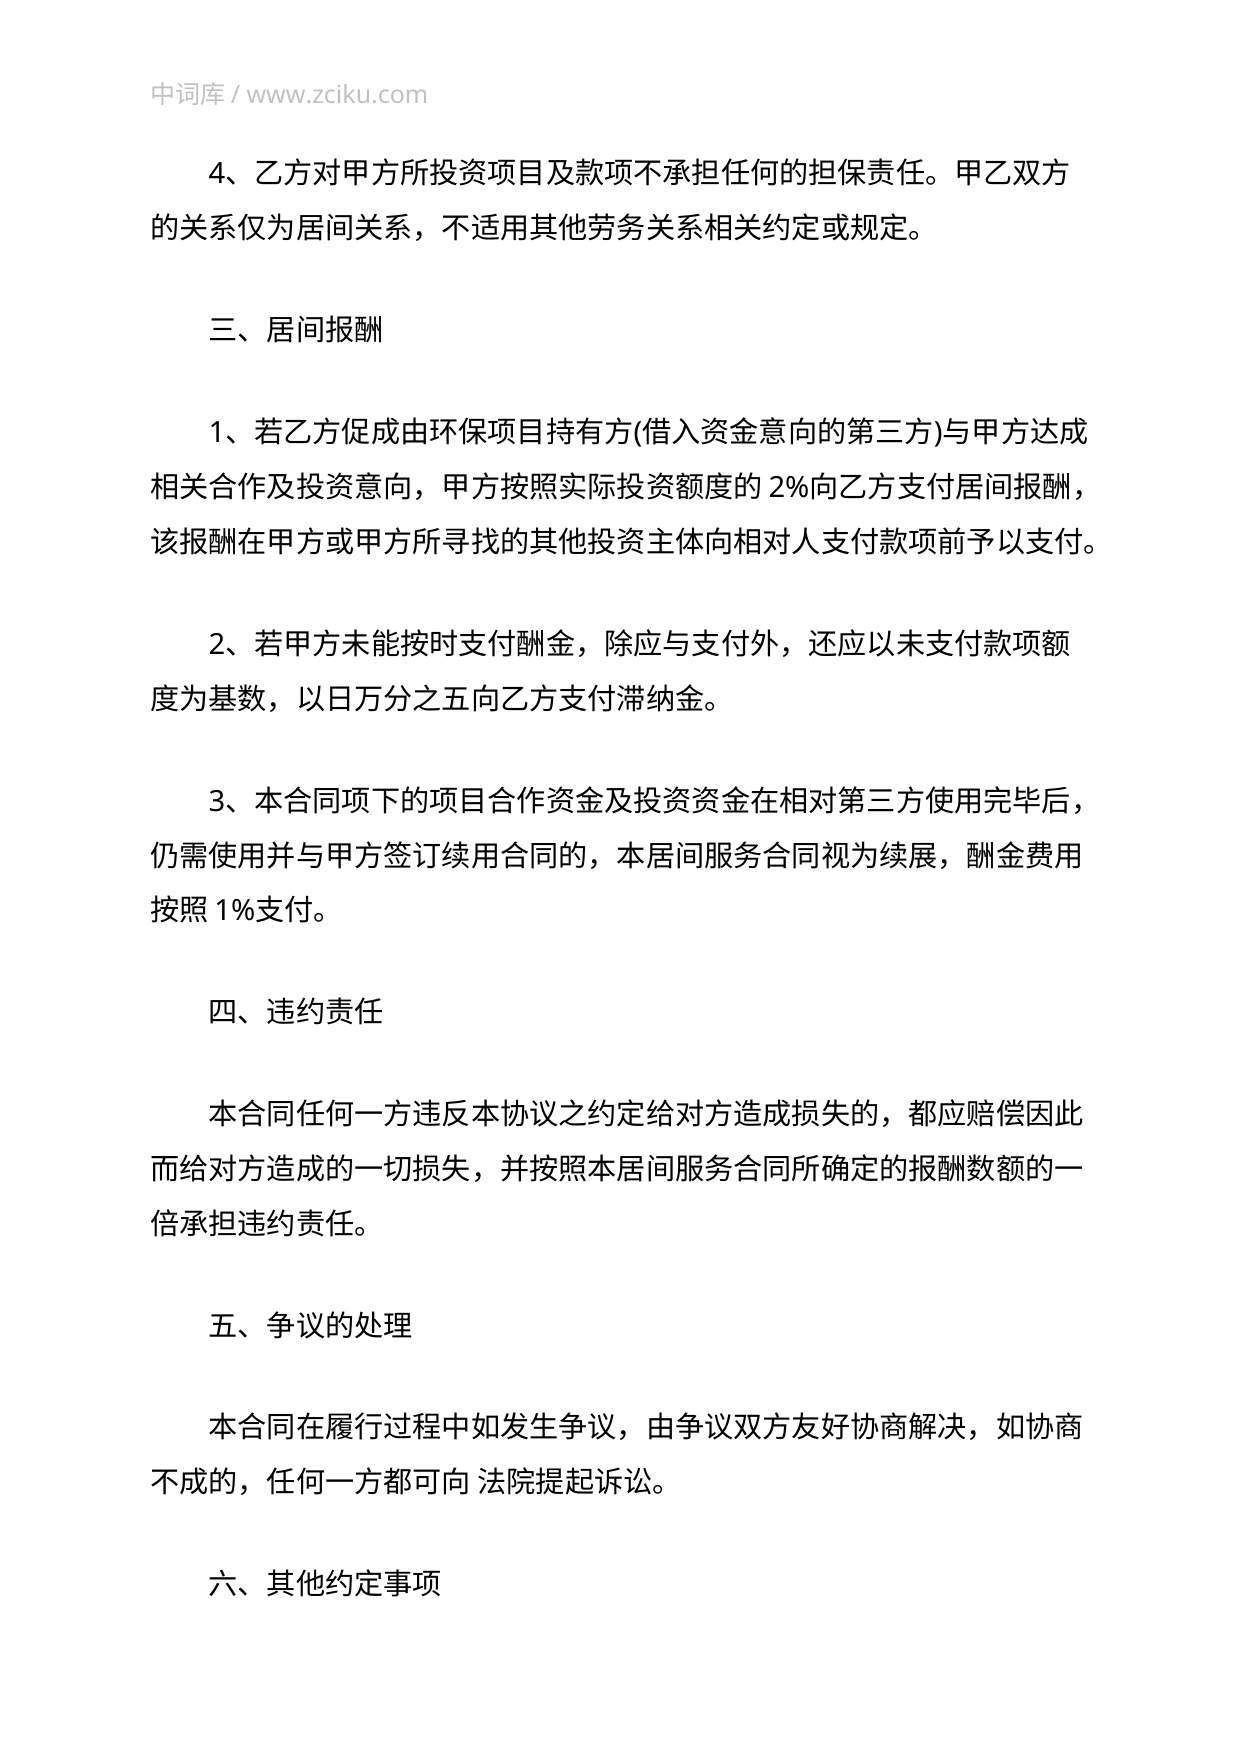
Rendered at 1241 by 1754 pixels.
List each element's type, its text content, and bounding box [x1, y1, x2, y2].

text 四、违约责任 [150, 989, 1090, 1031]
text 2、若甲方未能按时支付酬金，除应与支付外，还应以未支付款项额度为基数，以日万分之五向乙方支付滞纳金。 [150, 620, 1090, 718]
text 本合同在履行过程中如发生争议，由争议双方友好协商解决，如协商不成的，任何一方都可向 法院提起诉讼。 [150, 1404, 1090, 1501]
text 3、本合同项下的项目合作资金及投资资金在相对第三方使用完毕后，仍需使用并与甲方签订续用合同的，本居间服务合同视为续展，酬金费用按照1%支付。 [150, 777, 1090, 929]
text 4、乙方对甲方所投资项目及款项不承担任何的担保责任。甲乙双方的关系仅为居间关系，不适用其他劳务关系相关约定或规定。 [150, 150, 1090, 247]
text 1、若乙方促成由环保项目持有方(借入资金意向的第三方)与甲方达成相关合作及投资意向，甲方按照实际投资额度的2%向乙方支付居间报酬，该报酬在甲方或甲方所寻找的其他投资主体向相对人支付款项前予以支付。 [150, 408, 1090, 561]
text 三、居间报酬 [150, 307, 1090, 349]
text 六、其他约定事项 [150, 1561, 1090, 1603]
text 本合同任何一方违反本协议之约定给对方造成损失的，都应赔偿因此而给对方造成的一切损失，并按照本居间服务合同所确定的报酬数额的一倍承担违约责任。 [150, 1091, 1090, 1243]
text 五、争议的处理 [150, 1302, 1090, 1344]
